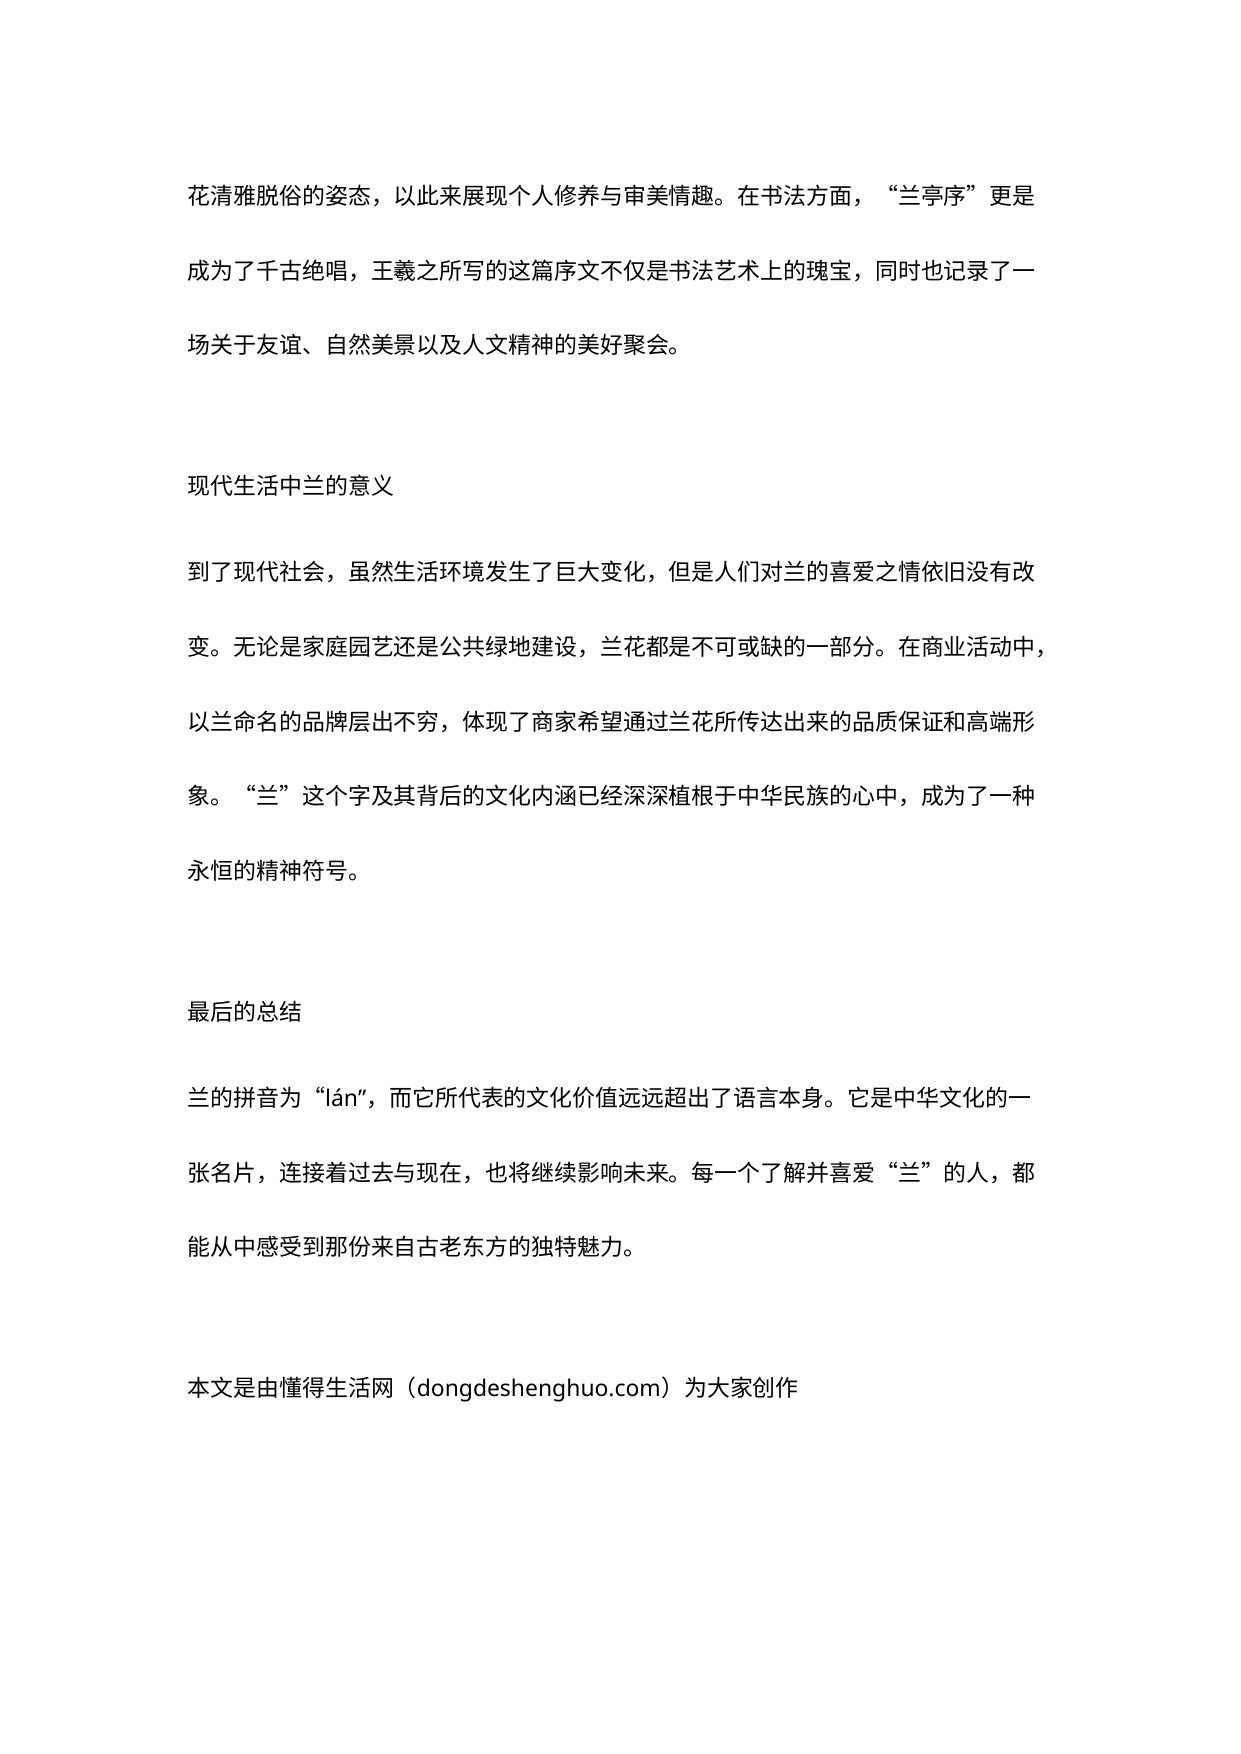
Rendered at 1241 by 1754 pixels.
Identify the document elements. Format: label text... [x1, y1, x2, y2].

text 现代生活中兰的意义 [187, 452, 1053, 517]
text 到了现代社会，虽然生活环境发生了巨大变化，但是人们对兰的喜爱之情依旧没有改变。无论是家庭园艺还是公共绿地建设，兰花都是不可或缺的一部分。在商业活动中，以兰命名的品牌层出不穷，体现了商家希望通过兰花所传达出来的品质保证和高端形象。“兰”这个字及其背后的文化内涵已经深深植根于中华民族的心中，成为了一种永恒的精神符号。 [187, 538, 1053, 902]
text 最后的总结 [187, 977, 1053, 1042]
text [187, 162, 1053, 376]
text 兰的拼音为“lán”，而它所代表的文化价值远远超出了语言本身。它是中华文化的一张名片，连接着过去与现在，也将继续影响未来。每一个了解并喜爱“兰”的人，都能从中感受到那份来自古老东方的独特魅力。 [187, 1064, 1053, 1278]
text 本文是由懂得生活网（dongdeshenghuo.com）为大家创作 [187, 1354, 1053, 1419]
